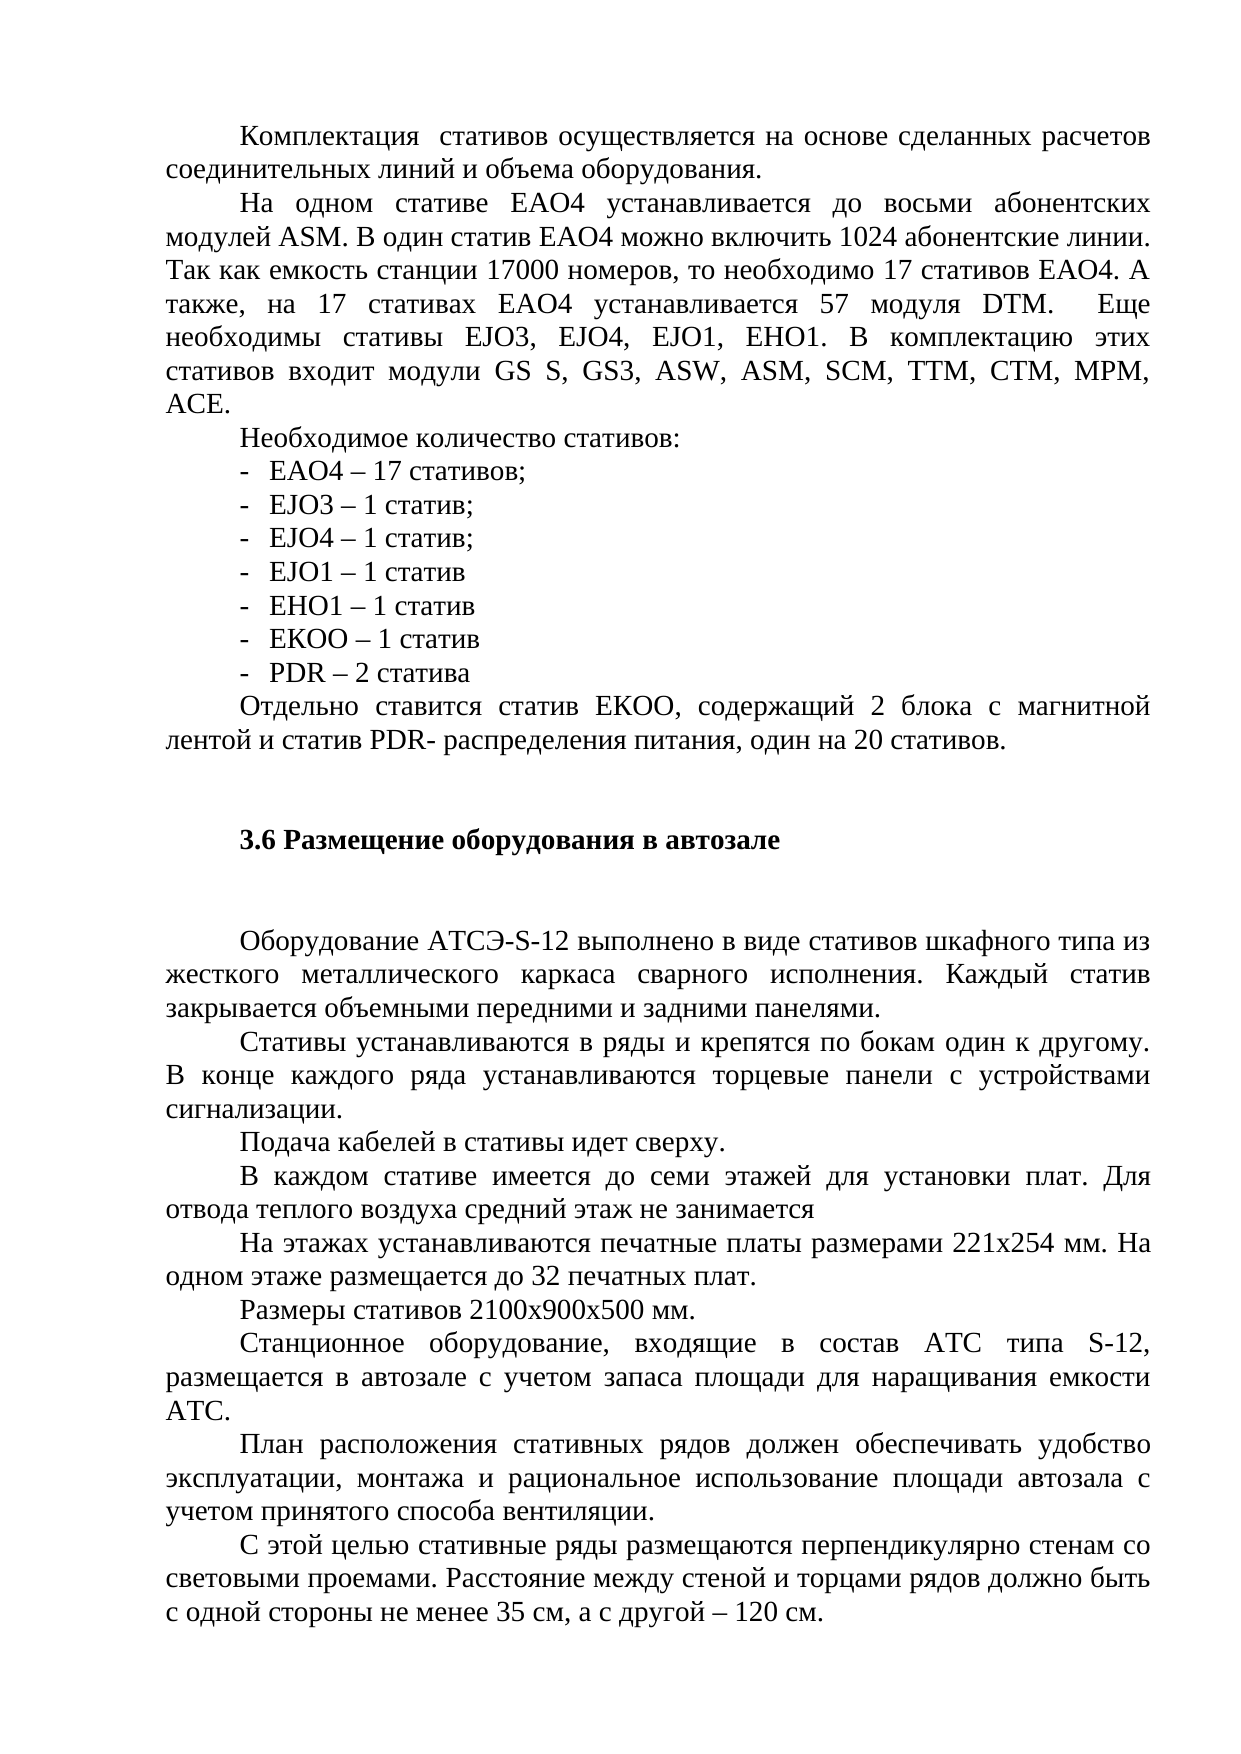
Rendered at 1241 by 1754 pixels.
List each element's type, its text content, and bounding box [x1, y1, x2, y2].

text - ЕАО4 – 17 стативов; [239, 453, 1152, 487]
text Стативы устанавливаются в ряды и крепятся по бокам один к другому. В конце каждого ряда устанавливаются торцевые панели с устройствами сигнализации. [165, 1024, 1152, 1124]
text На этажах устанавливаются печатные платы размерами 221х254 мм. На одном этаже размещается до 32 печатных плат. [165, 1225, 1152, 1292]
text Необходимое количество стативов: [165, 420, 1152, 453]
text Станционное оборудование, входящие в состав АТС типа S-12, размещается в автозале с учетом запаса площади для наращивания емкости АТС. [165, 1326, 1152, 1426]
list ЕНО1 – 1 статив [239, 588, 1152, 621]
text Оборудование АТСЭ-S-12 выполнено в виде стативов шкафного типа из жесткого металлического каркаса сварного исполнения. Каждый статив закрывается объемными передними и задними панелями. [165, 923, 1152, 1024]
text - ЕJО3 – 1 статив; [239, 487, 1152, 521]
text Отдельно ставится статив ЕКОО, содержащий 2 блока с магнитной лентой и статив РDR- распределения питания, один на 20 стативов. [165, 688, 1152, 755]
text Размеры стативов 2100х900х500 мм. [165, 1292, 1152, 1326]
text - PDR – 2 статива [239, 655, 1152, 688]
text Комплектация стативов осуществляется на основе сделанных расчетов соединительных линий и объема оборудования. [165, 118, 1152, 185]
list ЕКОО – 1 статив [239, 621, 1152, 655]
text С этой целью стативные ряды размещаются перпендикулярно стенам со световыми проемами. Расстояние между стеной и торцами рядов должно быть с одной стороны не менее 35 см, а с другой – 120 см. [165, 1527, 1152, 1627]
text На одном стативе ЕАО4 устанавливается до восьми абонентских модулей АSМ. В один статив ЕАО4 можно включить 1024 абонентские линии. Так как емкость станции 17000 номеров, то необходимо 17 стативов ЕАО4. А также, на 17 стативах ЕАО4 устанавливается 57 модуля DТМ. Еще необходимы стативы ЕJО3, ЕJО4, ЕJО1, ЕНО1. В комплектацию этих стативов входит модули GS Ѕ, GS3, АSW, АSМ, SСМ, ТТМ, СТМ, МРМ, АСЕ. [165, 185, 1152, 420]
text 3.6 Размещение оборудования в автозале [239, 822, 1152, 856]
text - ЕJО1 – 1 статив [239, 554, 1152, 588]
text Подача кабелей в стативы идет сверху. [165, 1124, 1152, 1158]
text В каждом стативе имеется до семи этажей для установки плат. Для отвода теплого воздуха средний этаж не занимается [165, 1158, 1152, 1225]
text План расположения стативных рядов должен обеспечивать удобство эксплуатации, монтажа и рациональное использование площади автозала с учетом принятого способа вентиляции. [165, 1426, 1152, 1527]
text - ЕJО4 – 1 статив; [239, 521, 1152, 554]
